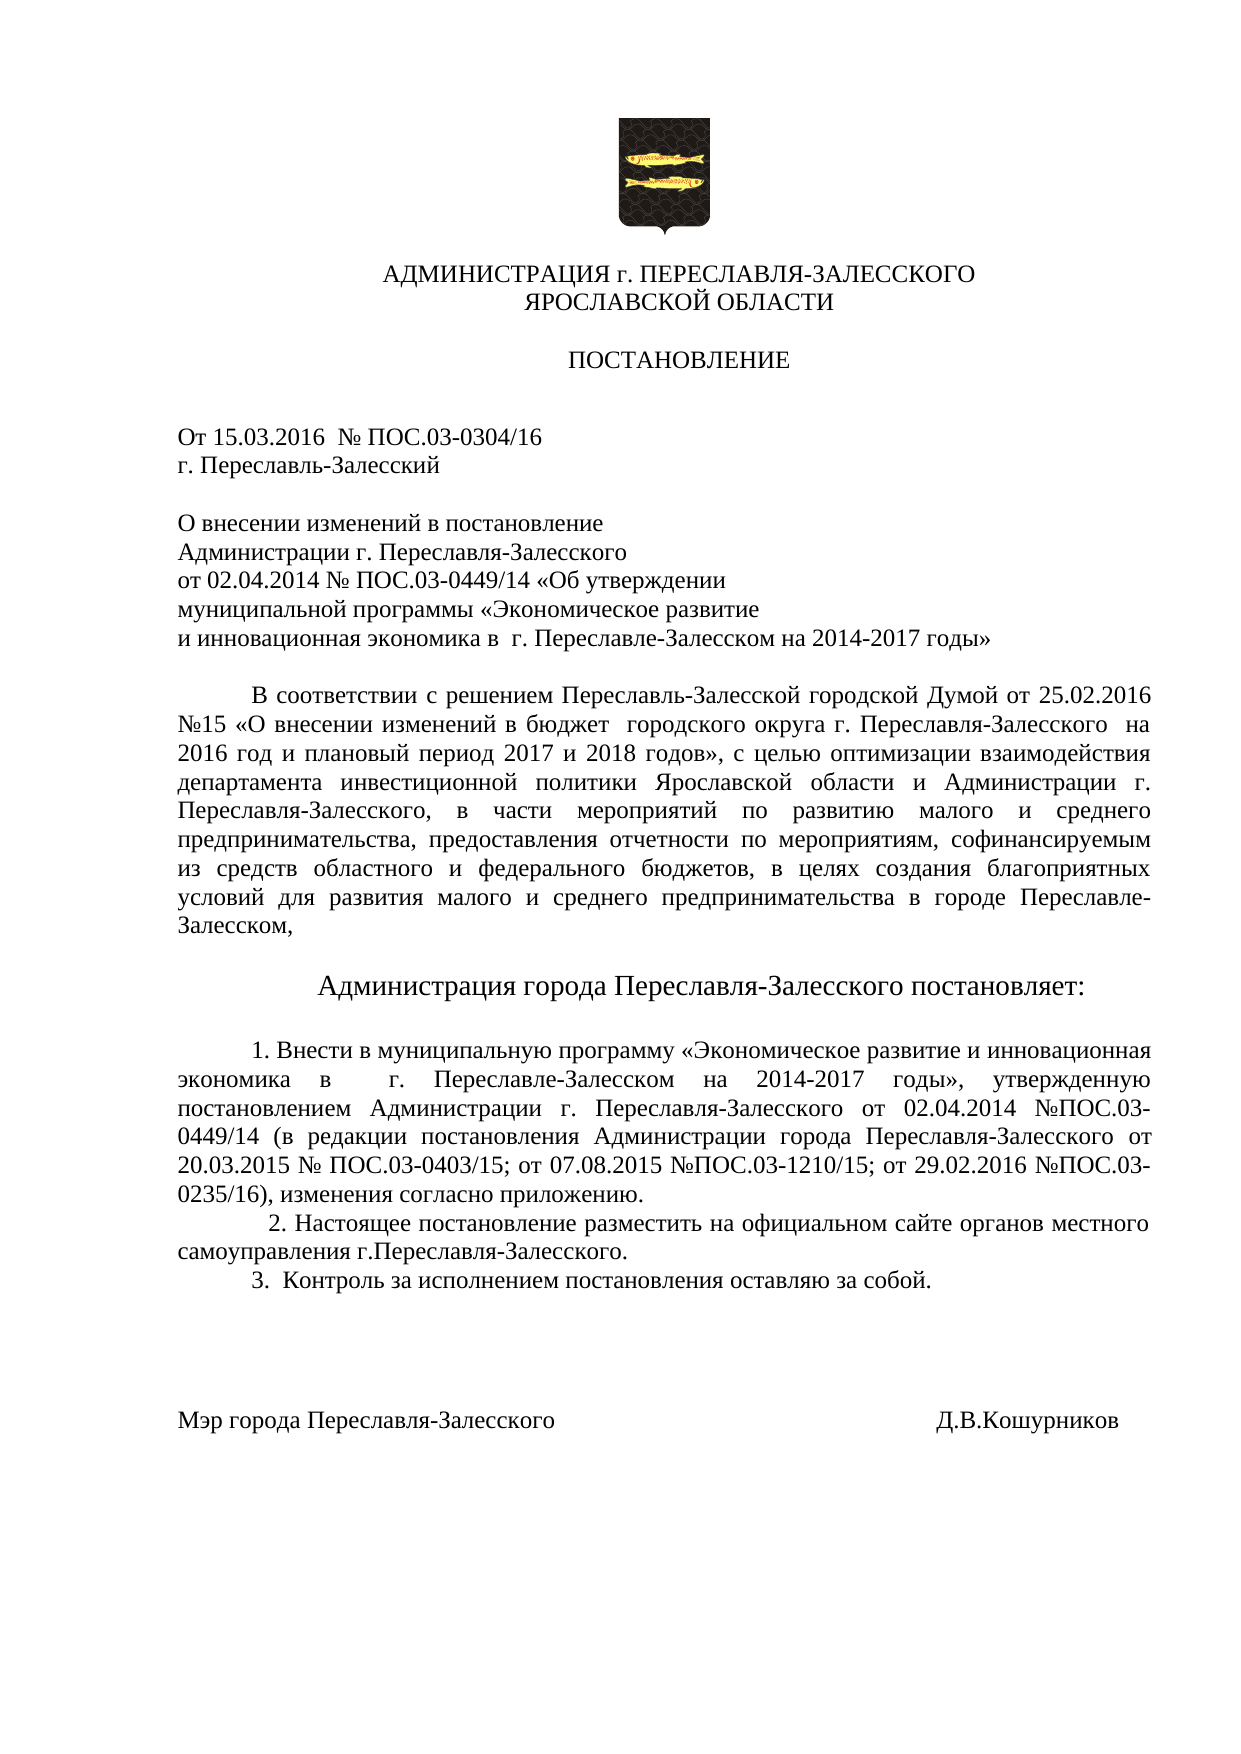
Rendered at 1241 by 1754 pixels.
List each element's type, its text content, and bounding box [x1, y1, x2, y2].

text ПОСТАНОВЛЕНИЕ [207, 345, 1152, 374]
text г. Переславль-Залесский [177, 451, 1152, 479]
text Администрация города Переславля-Залесского постановляет: [177, 968, 1152, 1002]
text 3. Контроль за исполнением постановления оставляю за собой. [177, 1265, 1152, 1294]
text Мэр города Переславля-Залесского Д.В.Кошурников [177, 1409, 1152, 1433]
text АДМИНИСТРАЦИЯ г. ПЕРЕСЛАВЛЯ-ЗАЛЕССКОГО [207, 259, 1152, 287]
text ЯРОСЛАВСКОЙ ОБЛАСТИ [207, 287, 1152, 316]
text 1. Внести в муниципальную программу «Экономическое развитие и инновационная экономика в г. Переславле-Залесском на 2014-2017 годы», утвержденную постановлением Администрации г. Переславля-Залесского от 02.04.2014 №ПОС.03-0449/14 (в редакции постановления Администрации города Переславля-Залесского от 20.03.2015 № ПОС.03-0403/15; от 07.08.2015 №ПОС.03-1210/15; от 29.02.2016 №ПОС.03-0235/16), изменения согласно приложению. [177, 1035, 1152, 1208]
text муниципальной программы «Экономическое развитие [177, 594, 1152, 623]
text 2. Настоящее постановление разместить на официальном сайте органов местного самоуправления г.Переславля-Залесского. [177, 1208, 1152, 1265]
text От 15.03.2016 № ПОС.03-0304/16 [177, 422, 1152, 451]
text и инновационная экономика в г. Переславле-Залесском на 2014-2017 годы» [177, 623, 1152, 652]
text В соответствии с решением Переславль-Залесской городской Думой от 25.02.2016 №15 «О внесении изменений в бюджет городского округа г. Переславля-Залесского на 2016 год и плановый период 2017 и 2018 годов», с целью оптимизации взаимодействия департамента инвестиционной политики Ярославской области и Администрации г. Переславля-Залесского, в части мероприятий по развитию малого и среднего предпринимательства, предоставления отчетности по мероприятиям, софинансируемым из средств областного и федерального бюджетов, в целях создания благоприятных условий для развития малого и среднего предпринимательства в городе Переславле-Залесском, [177, 681, 1152, 939]
text О внесении изменений в постановление [177, 508, 664, 537]
text от 02.04.2014 № ПОС.03-0449/14 «Об утверждении [177, 566, 1152, 594]
text Администрации г. Переславля-Залесского [177, 537, 664, 566]
